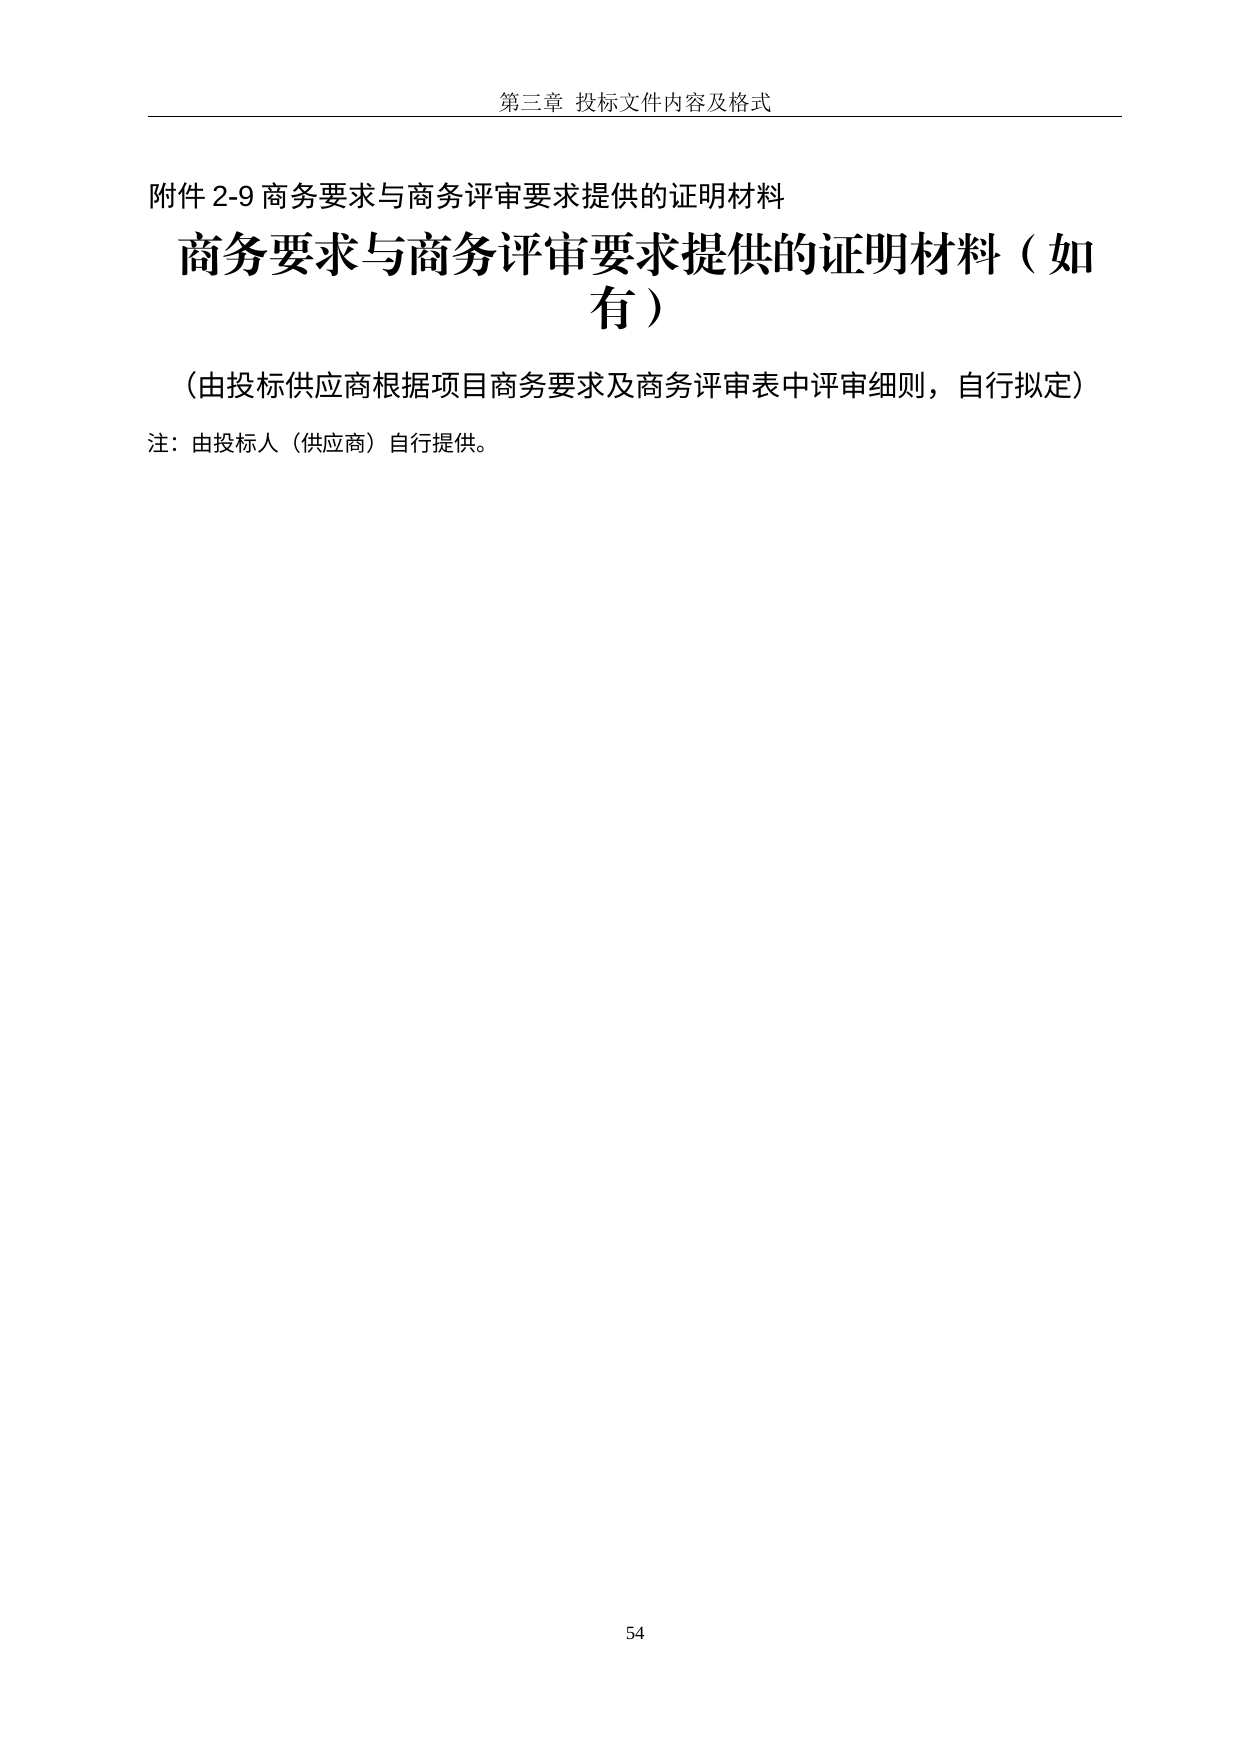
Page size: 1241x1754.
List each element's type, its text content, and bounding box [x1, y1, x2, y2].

subtitle 附件2-9商务要求与商务评审要求提供的证明材料 [148, 160, 1122, 218]
text 注：由投标人（供应商）自行提供。 [148, 426, 1122, 458]
text 商务要求与商务评审要求提供的证明材料（如有） [148, 231, 1122, 338]
text （由投标供应商根据项目商务要求及商务评审表中评审细则，自行拟定） [148, 363, 1122, 405]
